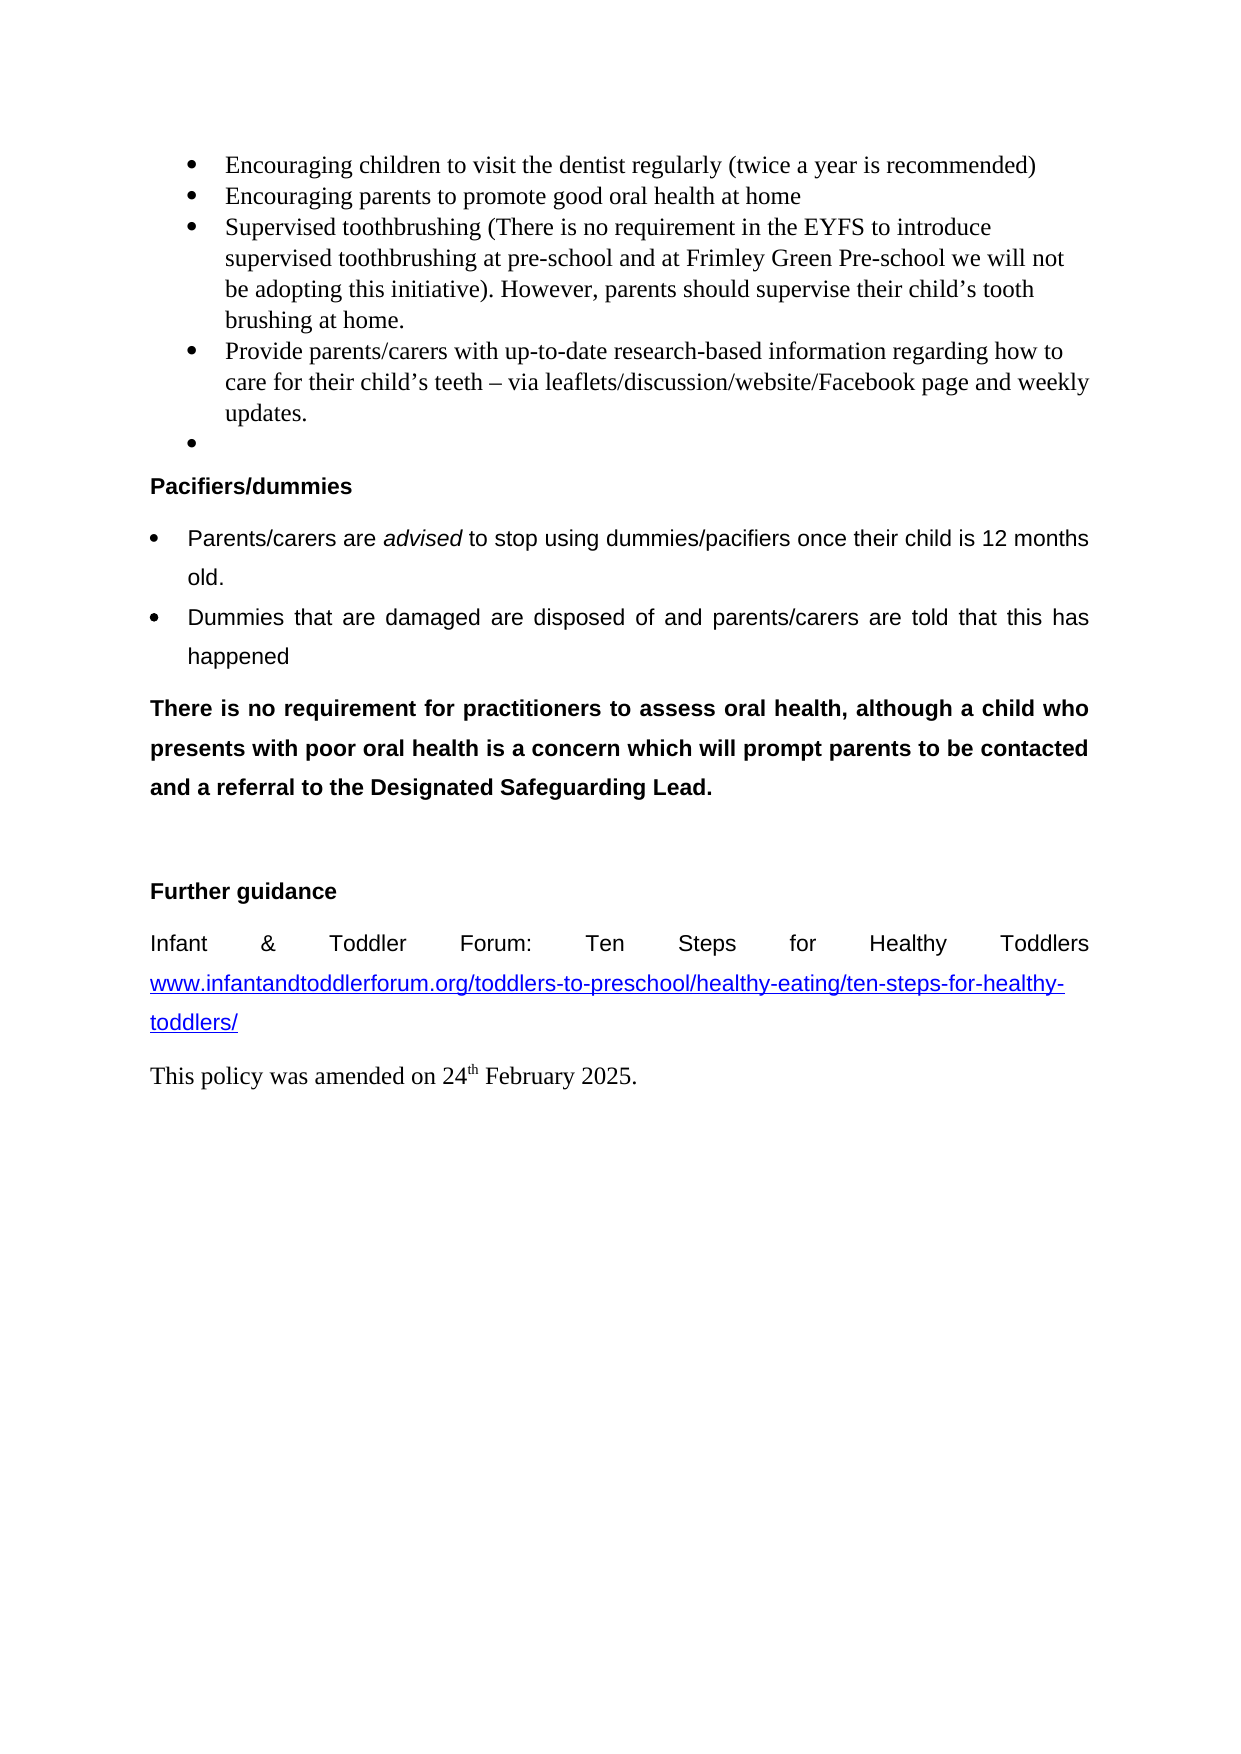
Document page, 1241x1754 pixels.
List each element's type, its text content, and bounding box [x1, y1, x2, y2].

text Infant & Toddler Forum: Ten Steps for Healthy Toddlers www.infantandtoddlerforum.org/toddlers-to-preschool/healthy-eating/ten-steps-for-healthy-toddlers/ [150, 930, 1090, 1036]
list Encouraging parents to promote good oral health at home [187, 181, 1090, 210]
list Encouraging children to visit the dentist regularly (twice a year is recommended) [187, 150, 1090, 179]
list Pacifiers/dummies [150, 473, 1090, 499]
list Parents/carers are advised to stop using dummies/pacifiers once their child is 12 months old. [150, 525, 1090, 591]
list Provide parents/carers with up-to-date research-based information regarding how to care for their child’s teeth – via leaflets/discussion/website/Facebook page and weekly updates. [187, 336, 1090, 427]
text Further guidance [150, 878, 1090, 904]
list Supervised toothbrushing (There is no requirement in the EYFS to introduce supervised toothbrushing at pre-school and at Frimley Green Pre-school we will not be adopting this initiative). However, parents should supervise their child’s tooth brushing at home. [187, 212, 1090, 334]
text There is no requirement for practitioners to assess oral health, although a child who presents with poor oral health is a concern which will prompt parents to be contacted and a referral to the Designated Safeguarding Lead. [150, 695, 1090, 801]
list Dummies that are damaged are disposed of and parents/carers are told that this has happened [150, 604, 1090, 670]
text This policy was amended on 24th February 2025. [150, 1061, 1090, 1090]
